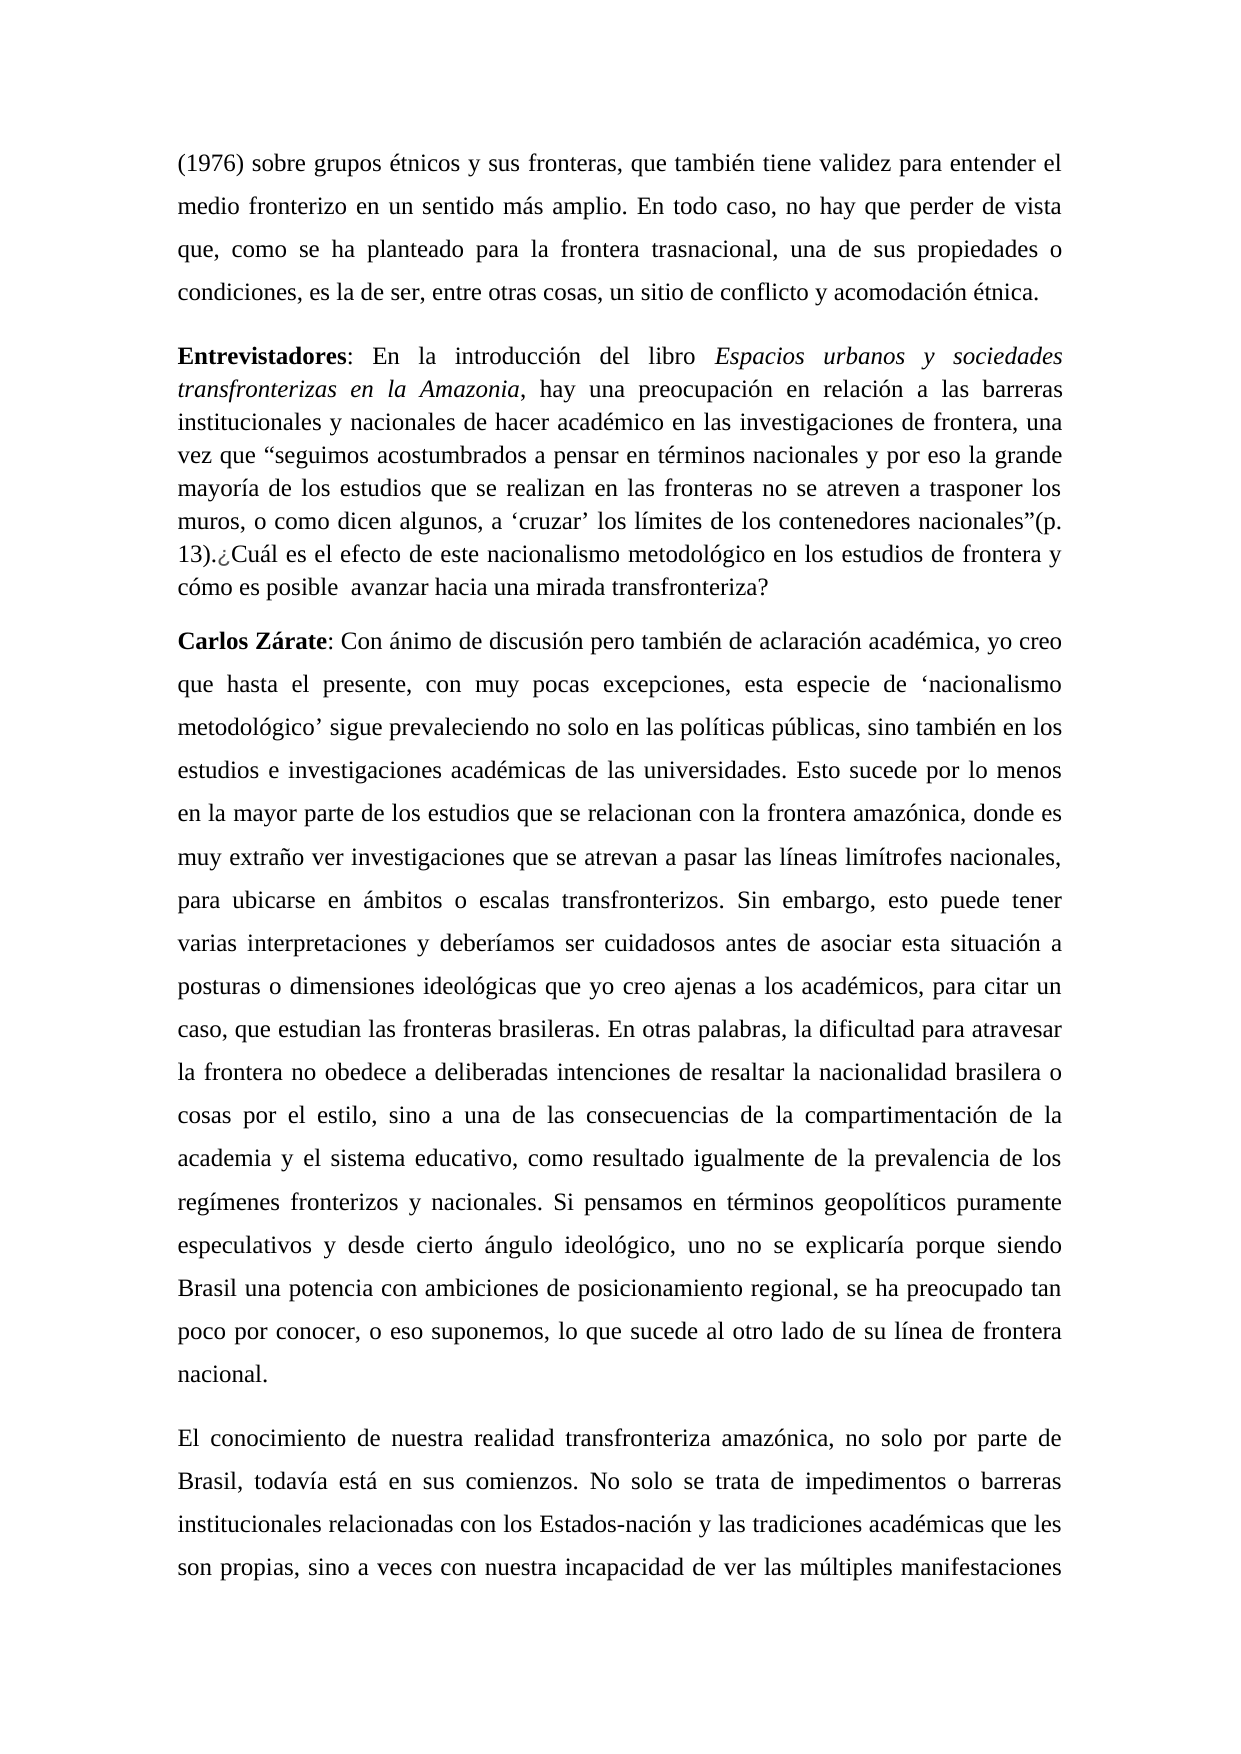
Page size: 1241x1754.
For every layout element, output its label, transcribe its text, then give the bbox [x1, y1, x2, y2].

text Carlos Zárate: Con ánimo de discusión pero también de aclaración académica, yo creo que hasta el presente, con muy pocas excepciones, esta especie de ‘nacionalismo metodológico’ sigue prevaleciendo no solo en las políticas públicas, sino también en los estudios e investigaciones académicas de las universidades. Esto sucede por lo menos en la mayor parte de los estudios que se relacionan con la frontera amazónica, donde es muy extraño ver investigaciones que se atrevan a pasar las líneas limítrofes nacionales, para ubicarse en ámbitos o escalas transfronterizos. Sin embargo, esto puede tener varias interpretaciones y deberíamos ser cuidadosos antes de asociar esta situación a posturas o dimensiones ideológicas que yo creo ajenas a los académicos, para citar un caso, que estudian las fronteras brasileras. En otras palabras, la dificultad para atravesar la frontera no obedece a deliberadas intenciones de resaltar la nacionalidad brasilera o cosas por el estilo, sino a una de las consecuencias de la compartimentación de la academia y el sistema educativo, como resultado igualmente de la prevalencia de los regímenes fronterizos y nacionales. Si pensamos en términos geopolíticos puramente especulativos y desde cierto ángulo ideológico, uno no se explicaría porque siendo Brasil una potencia con ambiciones de posicionamiento regional, se ha preocupado tan poco por conocer, o eso suponemos, lo que sucede al otro lado de su línea de frontera nacional. [177, 626, 1063, 1388]
text Entrevistadores: En la introducción del libro Espacios urbanos y sociedades transfronterizas en la Amazonia, hay una preocupación en relación a las barreras institucionales y nacionales de hacer académico en las investigaciones de frontera, una vez que “seguimos acostumbrados a pensar en términos nacionales y por eso la grande mayoría de los estudios que se realizan en las fronteras no se atreven a trasponer los muros, o como dicen algunos, a ‘cruzar’ los límites de los contenedores nacionales”(p. 13).¿Cuál es el efecto de este nacionalismo metodológico en los estudios de frontera y cómo es posible avanzar hacia una mirada transfronteriza? [177, 341, 1063, 601]
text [177, 1423, 1063, 1581]
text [177, 148, 1063, 306]
